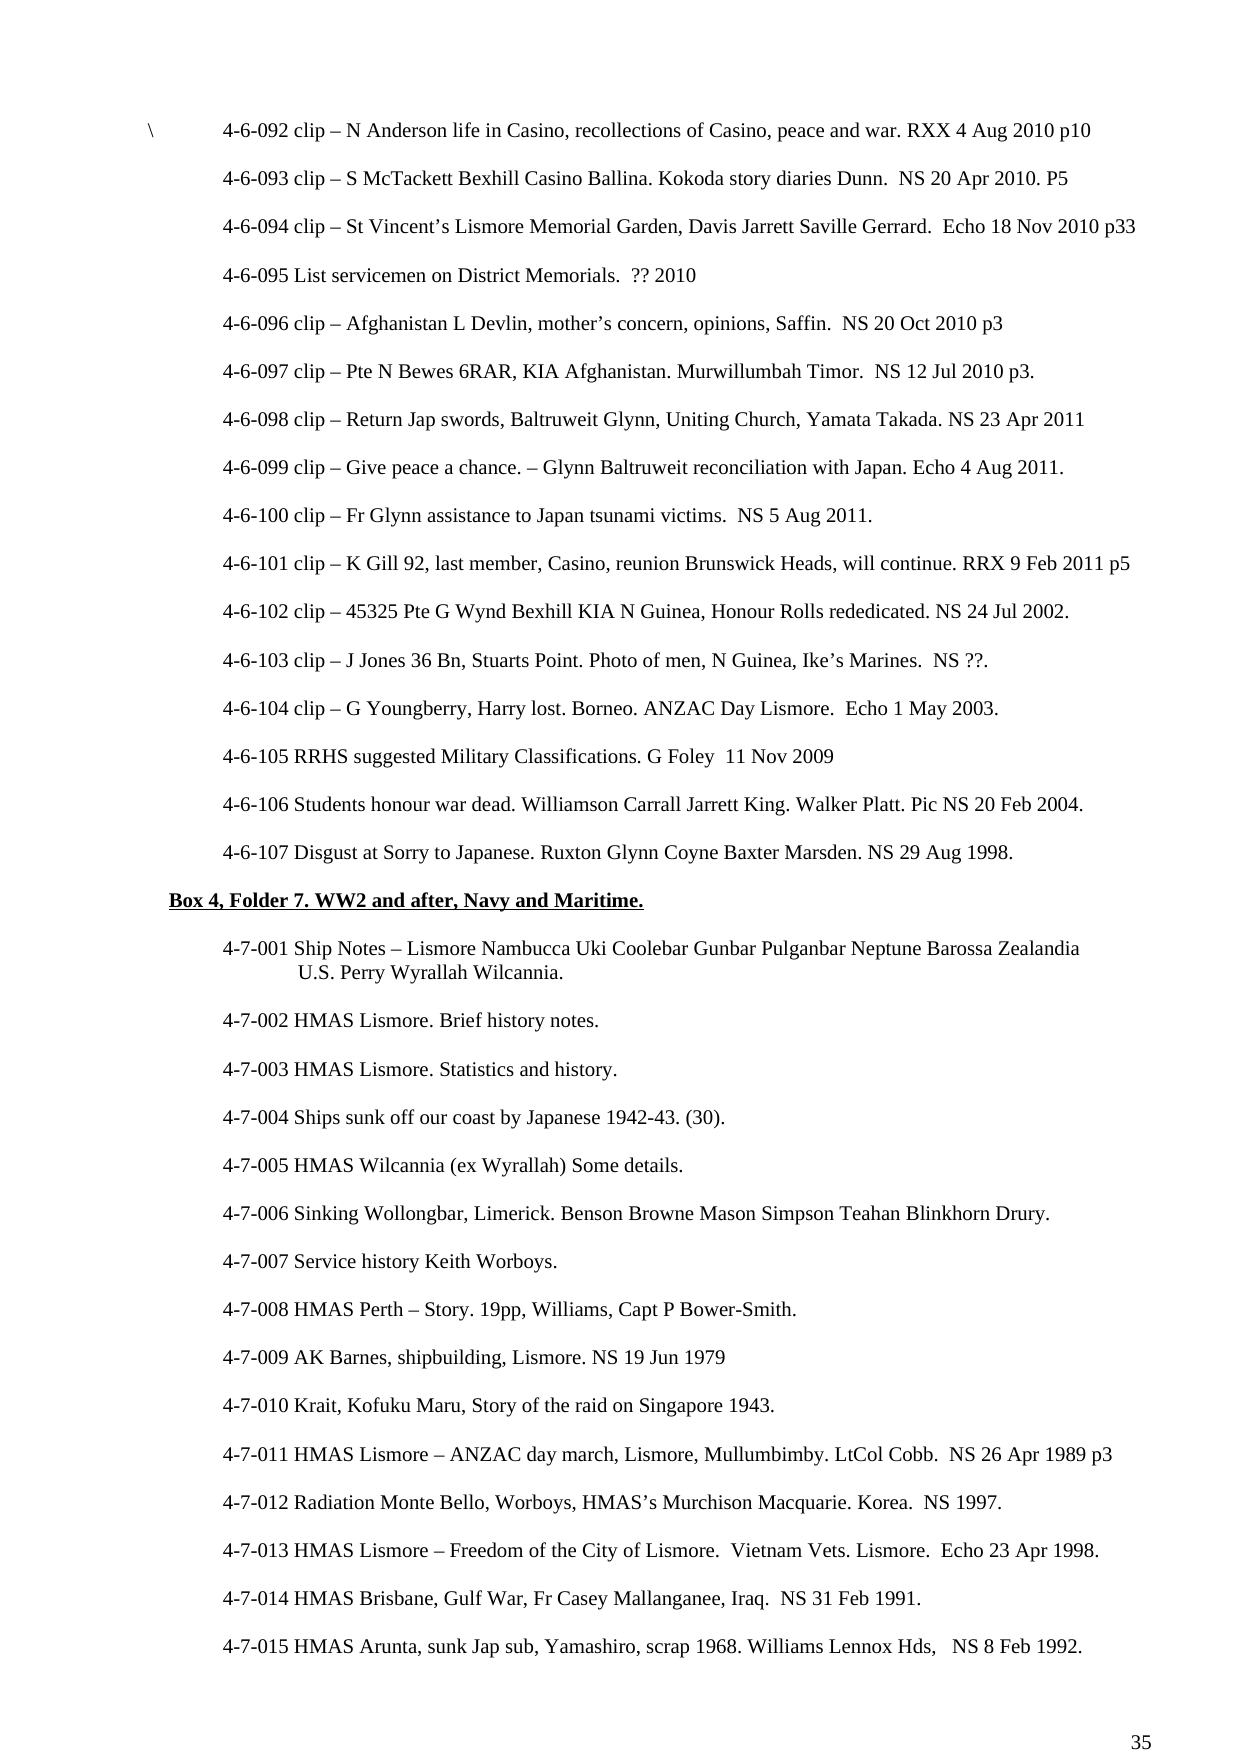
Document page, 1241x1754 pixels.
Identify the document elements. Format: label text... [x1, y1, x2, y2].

text 4-6-096 clip – Afghanistan L Devlin, mother’s concern, opinions, Saffin. NS 20 Oct 2010 p3 [148, 311, 1152, 335]
text 4-6-100 clip – Fr Glynn assistance to Japan tsunami victims. NS 5 Aug 2011. [148, 503, 1152, 527]
text 4-6-101 clip – K Gill 92, last member, Casino, reunion Brunswick Heads, will continue. RRX 9 Feb 2011 p5 [148, 551, 1152, 575]
text 4-6-097 clip – Pte N Bewes 6RAR, KIA Afghanistan. Murwillumbah Timor. NS 12 Jul 2010 p3. [148, 359, 1152, 383]
text 4-6-103 clip – J Jones 36 Bn, Stuarts Point. Photo of men, N Guinea, Ike’s Marines. NS ??. [148, 647, 1152, 672]
text 4-6-099 clip – Give peace a chance. – Glynn Baltruweit reconciliation with Japan. Echo 4 Aug 2011. [148, 455, 1152, 479]
text 4-6-106 Students honour war dead. Williamson Carrall Jarrett King. Walker Platt. Pic NS 20 Feb 2004. [148, 792, 1152, 816]
text 4-7-010 Krait, Kofuku Maru, Story of the raid on Singapore 1943. [148, 1393, 1152, 1417]
text U.S. Perry Wyrallah Wilcannia. [223, 960, 1152, 984]
text 4-7-012 Radiation Monte Bello, Worboys, HMAS’s Murchison Macquarie. Korea. NS 1997. [148, 1490, 1152, 1514]
text 4-7-015 HMAS Arunta, sunk Jap sub, Yamashiro, scrap 1968. Williams Lennox Hds, NS 8 Feb 1992. [148, 1634, 1152, 1658]
text \ 4-6-092 clip – N Anderson life in Casino, recollections of Casino, peace and war. RXX 4 Aug 2010 p10 [148, 118, 1152, 142]
text 4-6-098 clip – Return Jap swords, Baltruweit Glynn, Uniting Church, Yamata Takada. NS 23 Apr 2011 [148, 407, 1152, 431]
text 4-7-001 Ship Notes – Lismore Nambucca Uki Coolebar Gunbar Pulganbar Neptune Barossa Zealandia [148, 936, 1152, 960]
text 4-7-006 Sinking Wollongbar, Limerick. Benson Browne Mason Simpson Teahan Blinkhorn Drury. [148, 1201, 1152, 1225]
text 4-7-013 HMAS Lismore – Freedom of the City of Lismore. Vietnam Vets. Lismore. Echo 23 Apr 1998. [148, 1538, 1152, 1562]
text 4-7-009 AK Barnes, shipbuilding, Lismore. NS 19 Jun 1979 [148, 1345, 1152, 1369]
text 4-6-093 clip – S McTackett Bexhill Casino Ballina. Kokoda story diaries Dunn. NS 20 Apr 2010. P5 [148, 166, 1152, 190]
text 4-6-094 clip – St Vincent’s Lismore Memorial Garden, Davis Jarrett Saville Gerrard. Echo 18 Nov 2010 p33 [148, 214, 1152, 238]
text 4-6-095 List servicemen on District Memorials. ?? 2010 [148, 262, 1152, 287]
text 4-7-014 HMAS Brisbane, Gulf War, Fr Casey Mallanganee, Iraq. NS 31 Feb 1991. [148, 1586, 1152, 1610]
text 4-7-011 HMAS Lismore – ANZAC day march, Lismore, Mullumbimby. LtCol Cobb. NS 26 Apr 1989 p3 [148, 1442, 1152, 1466]
text 4-7-003 HMAS Lismore. Statistics and history. [148, 1057, 1152, 1081]
text 4-7-007 Service history Keith Worboys. [148, 1249, 1152, 1273]
text 4-6-104 clip – G Youngberry, Harry lost. Borneo. ANZAC Day Lismore. Echo 1 May 2003. [148, 696, 1152, 720]
text 4-6-105 RRHS suggested Military Classifications. G Foley 11 Nov 2009 [148, 744, 1152, 768]
text 4-7-004 Ships sunk off our coast by Japanese 1942-43. (30). [148, 1105, 1152, 1129]
text 4-6-107 Disgust at Sorry to Japanese. Ruxton Glynn Coyne Baxter Marsden. NS 29 Aug 1998. [148, 840, 1152, 864]
text 4-7-002 HMAS Lismore. Brief history notes. [148, 1008, 1152, 1032]
text Box 4, Folder 7. WW2 and after, Navy and Maritime. [148, 888, 1152, 912]
text 4-7-008 HMAS Perth – Story. 19pp, Williams, Capt P Bower-Smith. [148, 1297, 1152, 1321]
text 4-7-005 HMAS Wilcannia (ex Wyrallah) Some details. [148, 1153, 1152, 1177]
text 4-6-102 clip – 45325 Pte G Wynd Bexhill KIA N Guinea, Honour Rolls rededicated. NS 24 Jul 2002. [148, 599, 1152, 623]
